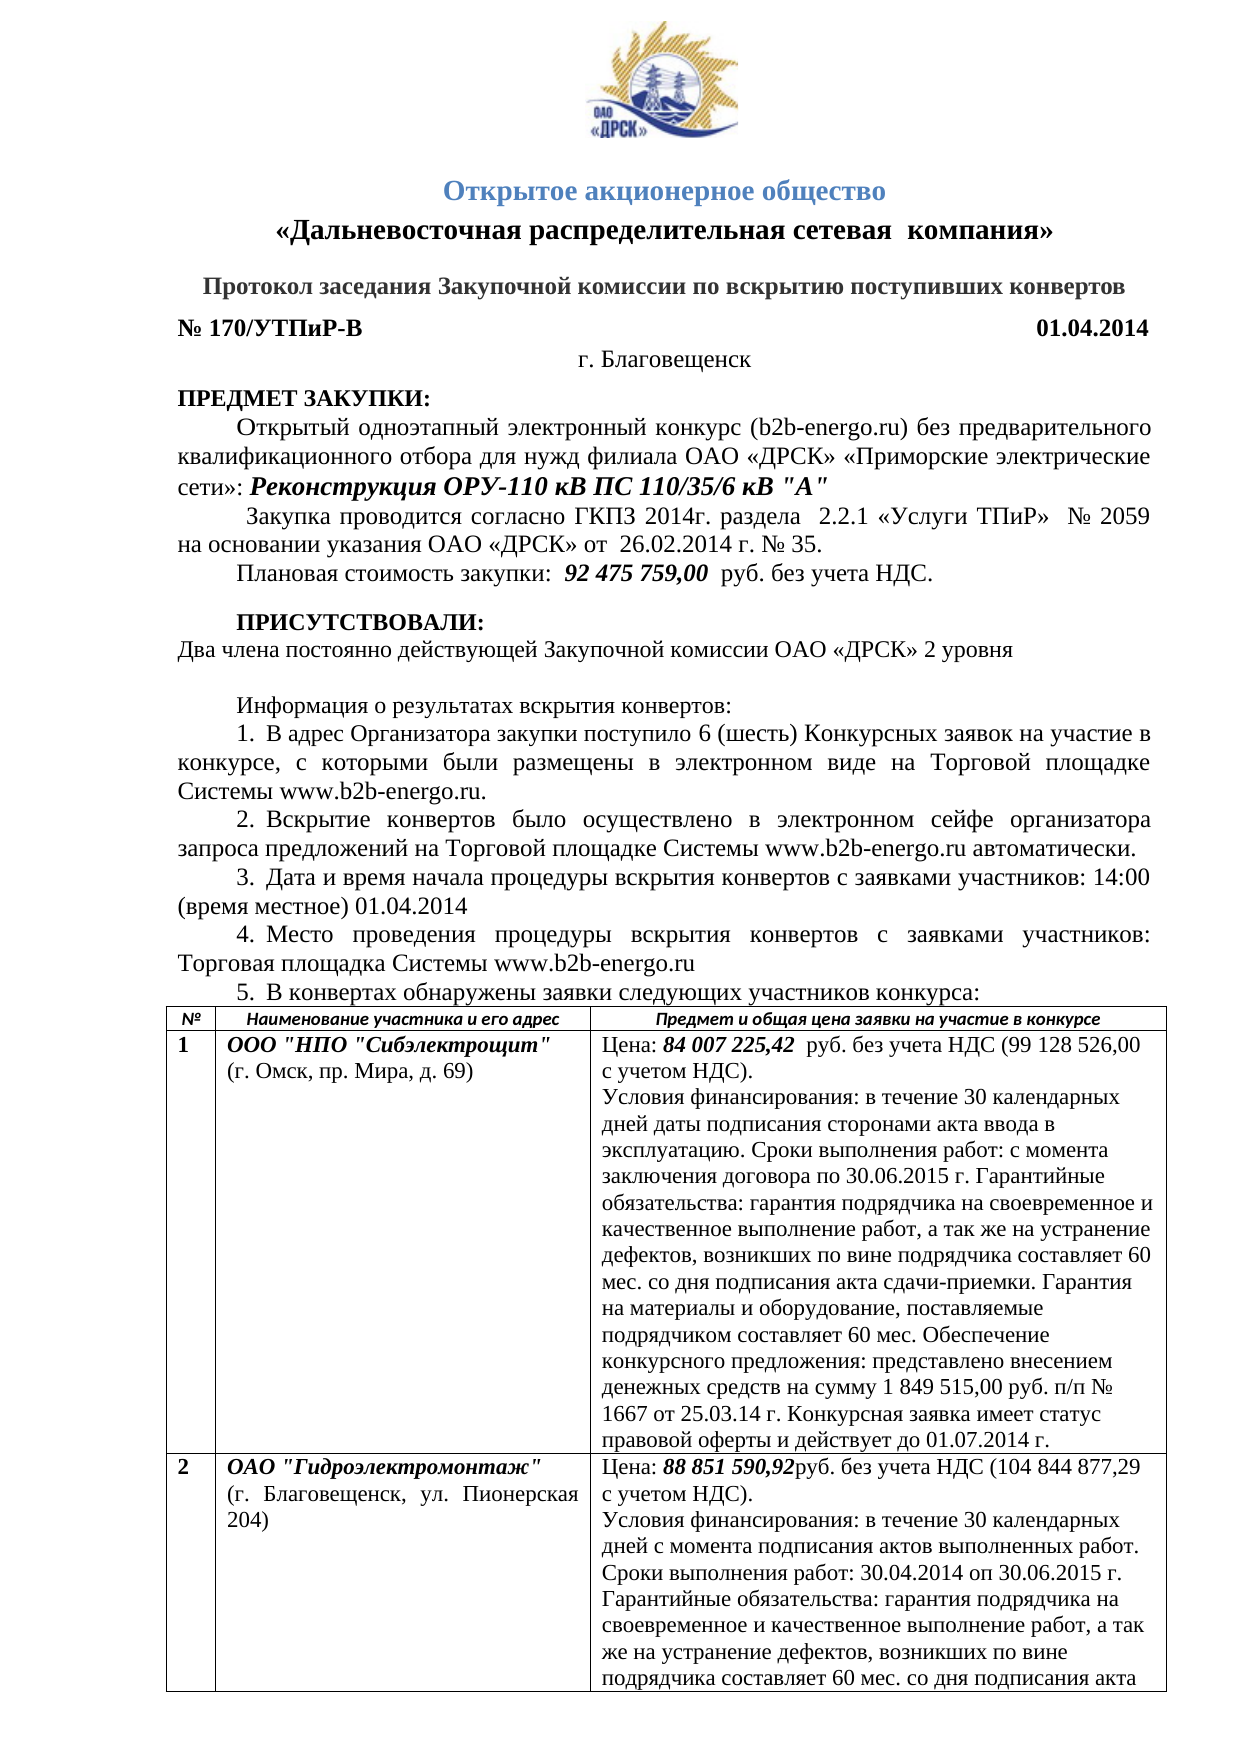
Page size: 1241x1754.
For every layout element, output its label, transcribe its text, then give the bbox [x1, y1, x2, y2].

table_cell 1 [167, 1031, 215, 1452]
list В конвертах обнаружены заявки следующих участников конкурса: [177, 977, 1152, 1006]
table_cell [591, 1454, 1166, 1691]
list Место проведения процедуры вскрытия конвертов с заявками участников: Торговая площадка Системы www.b2b-energo.ru [177, 919, 1152, 977]
table_cell Цена: 84 007 225,42 руб. без учета НДС (99 128 526,00 с учетом НДС). Условия финансирования: в течение 30 календарных дней даты подписания сторонами акта ввода в эксплуатацию. Сроки выполнения работ: с момента заключения договора по 30.06.2015 г. Гарантийные обязательства: гарантия подрядчика на своевременное и качественное выполнение работ, а так же на устранение дефектов, возникших по вине подрядчика составляет 60 мес. со дня подписания акта сдачи-приемки. Гарантия на материалы и оборудование, поставляемые подрядчиком составляет 60 мес. Обеспечение конкурсного предложения: представлено внесением денежных средств на сумму 1 849 515,00 руб. п/п № 1667 от 25.03.14 г. Конкурсная заявка имеет статус правовой оферты и действует до 01.07.2014 г. [591, 1031, 1166, 1452]
list Дата и время начала процедуры вскрытия конвертов с заявками участников: 14:00 (время местное) 01.04.2014 [177, 862, 1152, 919]
table_cell 2 [167, 1454, 215, 1691]
text ПРЕДМЕТ ЗАКУПКИ: [177, 384, 1152, 412]
text Два члена постоянно действующей Закупочной комиссии ОАО «ДРСК» 2 уровня [177, 635, 1152, 663]
list Закупка проводится согласно ГКПЗ 2014г. раздела 2.2.1 «Услуги ТПиР» № 2059 на основании указания ОАО «ДРСК» от 26.02.2014 г. № 35. [177, 501, 1152, 558]
list В адрес Организатора закупки поступило 6 (шесть) Конкурсных заявок на участие в конкурсе, с которыми были размещены в электронном виде на Торговой площадке Системы www.b2b-energo.ru. [177, 718, 1152, 804]
list Вскрытие конвертов было осуществлено в электронном сейфе организатора запроса предложений на Торговой площадке Системы www.b2b-energo.ru автоматически. [177, 804, 1152, 862]
text г. Благовещенск [177, 344, 1152, 372]
table_header Наименование участника и его адрес [216, 1007, 590, 1030]
list ПРИСУТСТВОВАЛИ: [177, 608, 1152, 635]
text Плановая стоимость закупки: 92 475 759,00 руб. без учета НДС. [177, 558, 1152, 587]
text «Дальневосточная распределительная сетевая компания» [177, 212, 1152, 245]
text Протокол заседания Закупочной комиссии по вскрытию поступивших конвертов [177, 271, 1152, 300]
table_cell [216, 1454, 590, 1691]
subtitle Открытое акционерное общество [177, 173, 1152, 207]
table_header 01.04.2014 [663, 312, 1150, 344]
table_header Предмет и общая цена заявки на участие в конкурсе [591, 1007, 1166, 1030]
picture [585, 21, 739, 138]
table_header № [167, 1007, 215, 1030]
list Открытый одноэтапный электронный конкурс (b2b-energo.ru) без предварительного квалификационного отбора для нужд филиала ОАО «ДРСК» «Приморские электрические сети»: Реконструкция ОРУ-110 кВ ПС 110/35/6 кВ "А" [177, 412, 1152, 501]
table_cell ООО "НПО "Сибэлектрощит" (г. ) [216, 1031, 590, 1452]
table_header № 170/УТПиР-В [176, 312, 663, 344]
text Информация о результатах вскрытия конвертов: [177, 691, 1152, 718]
